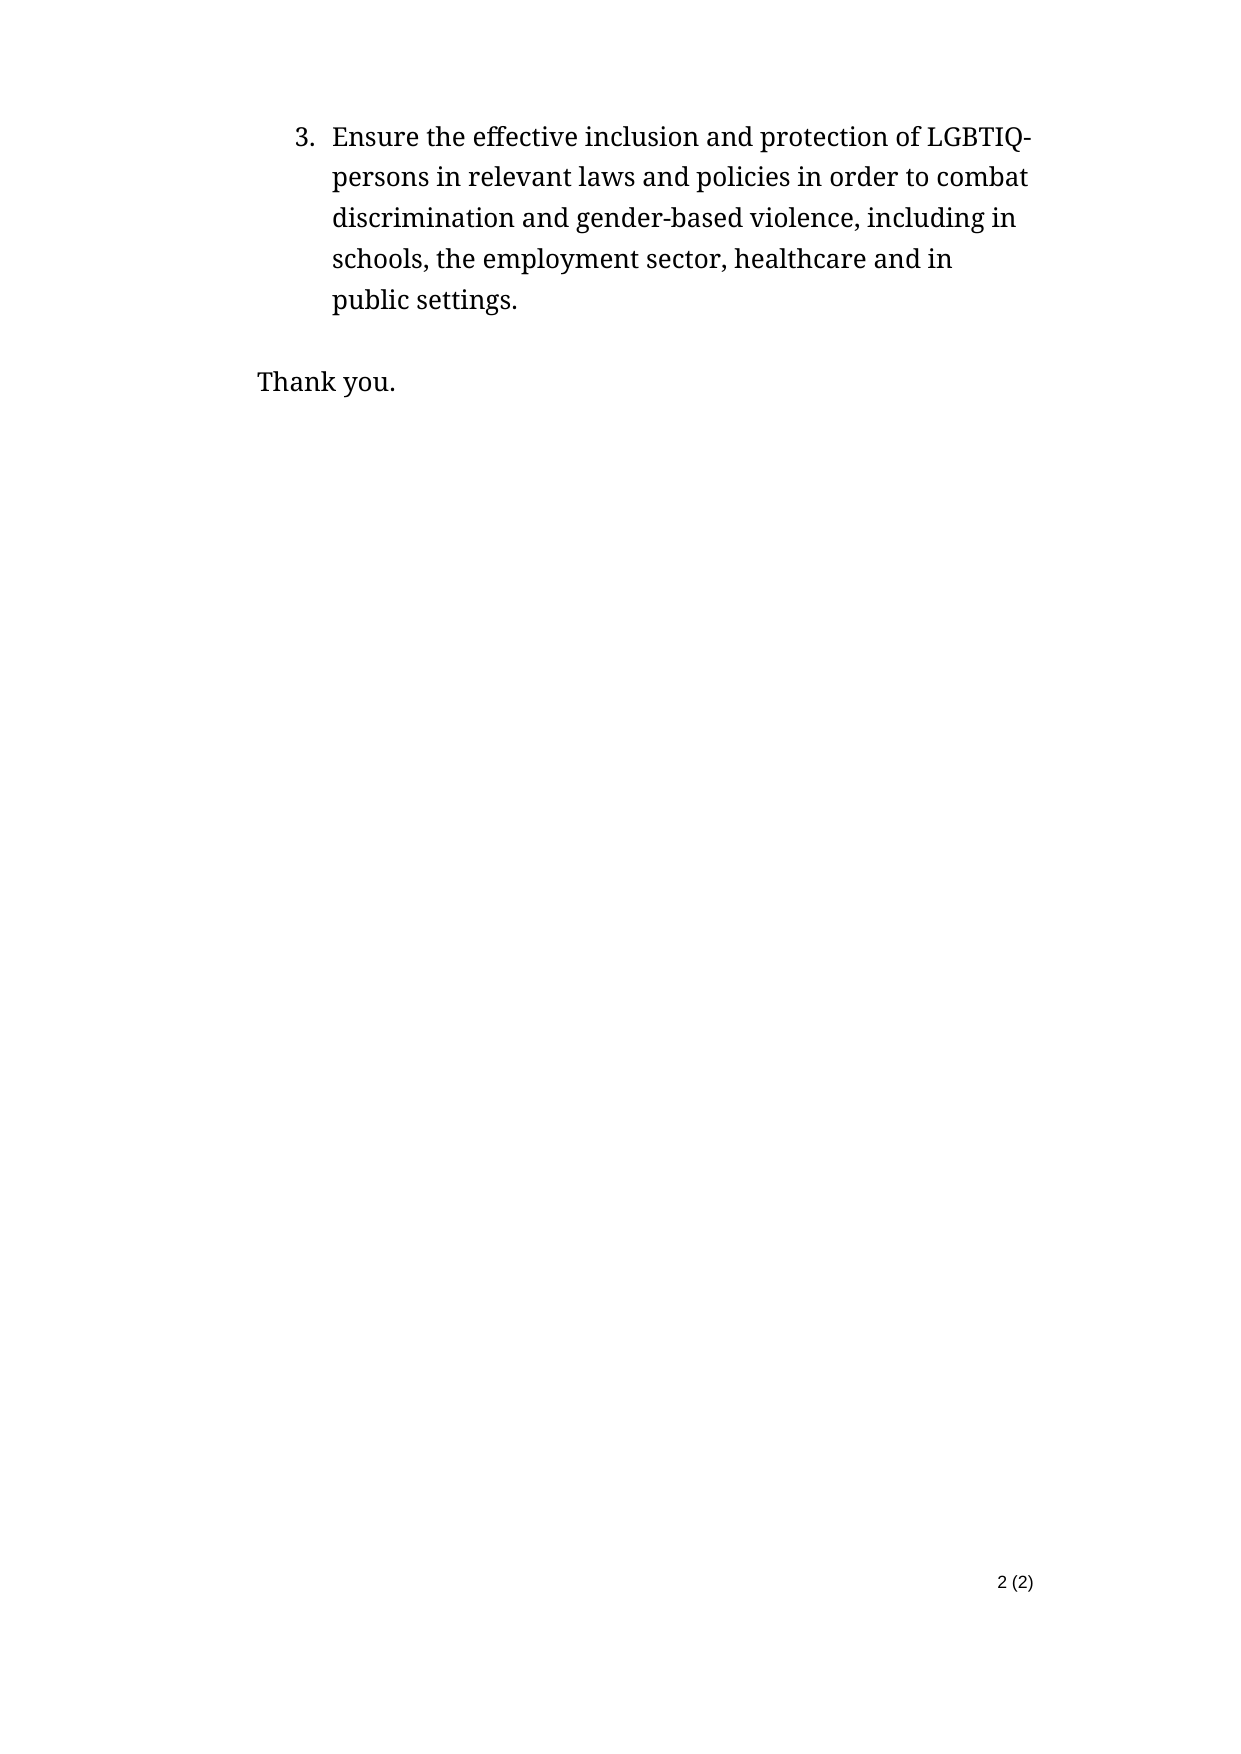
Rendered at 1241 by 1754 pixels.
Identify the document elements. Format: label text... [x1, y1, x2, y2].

text Thank you. [257, 363, 1033, 399]
list Ensure the effective inclusion and protection of LGBTIQ-persons in relevant laws and policies in order to combat discrimination and gender-based violence, including in schools, the employment sector, healthcare and in public settings. [294, 118, 1033, 317]
